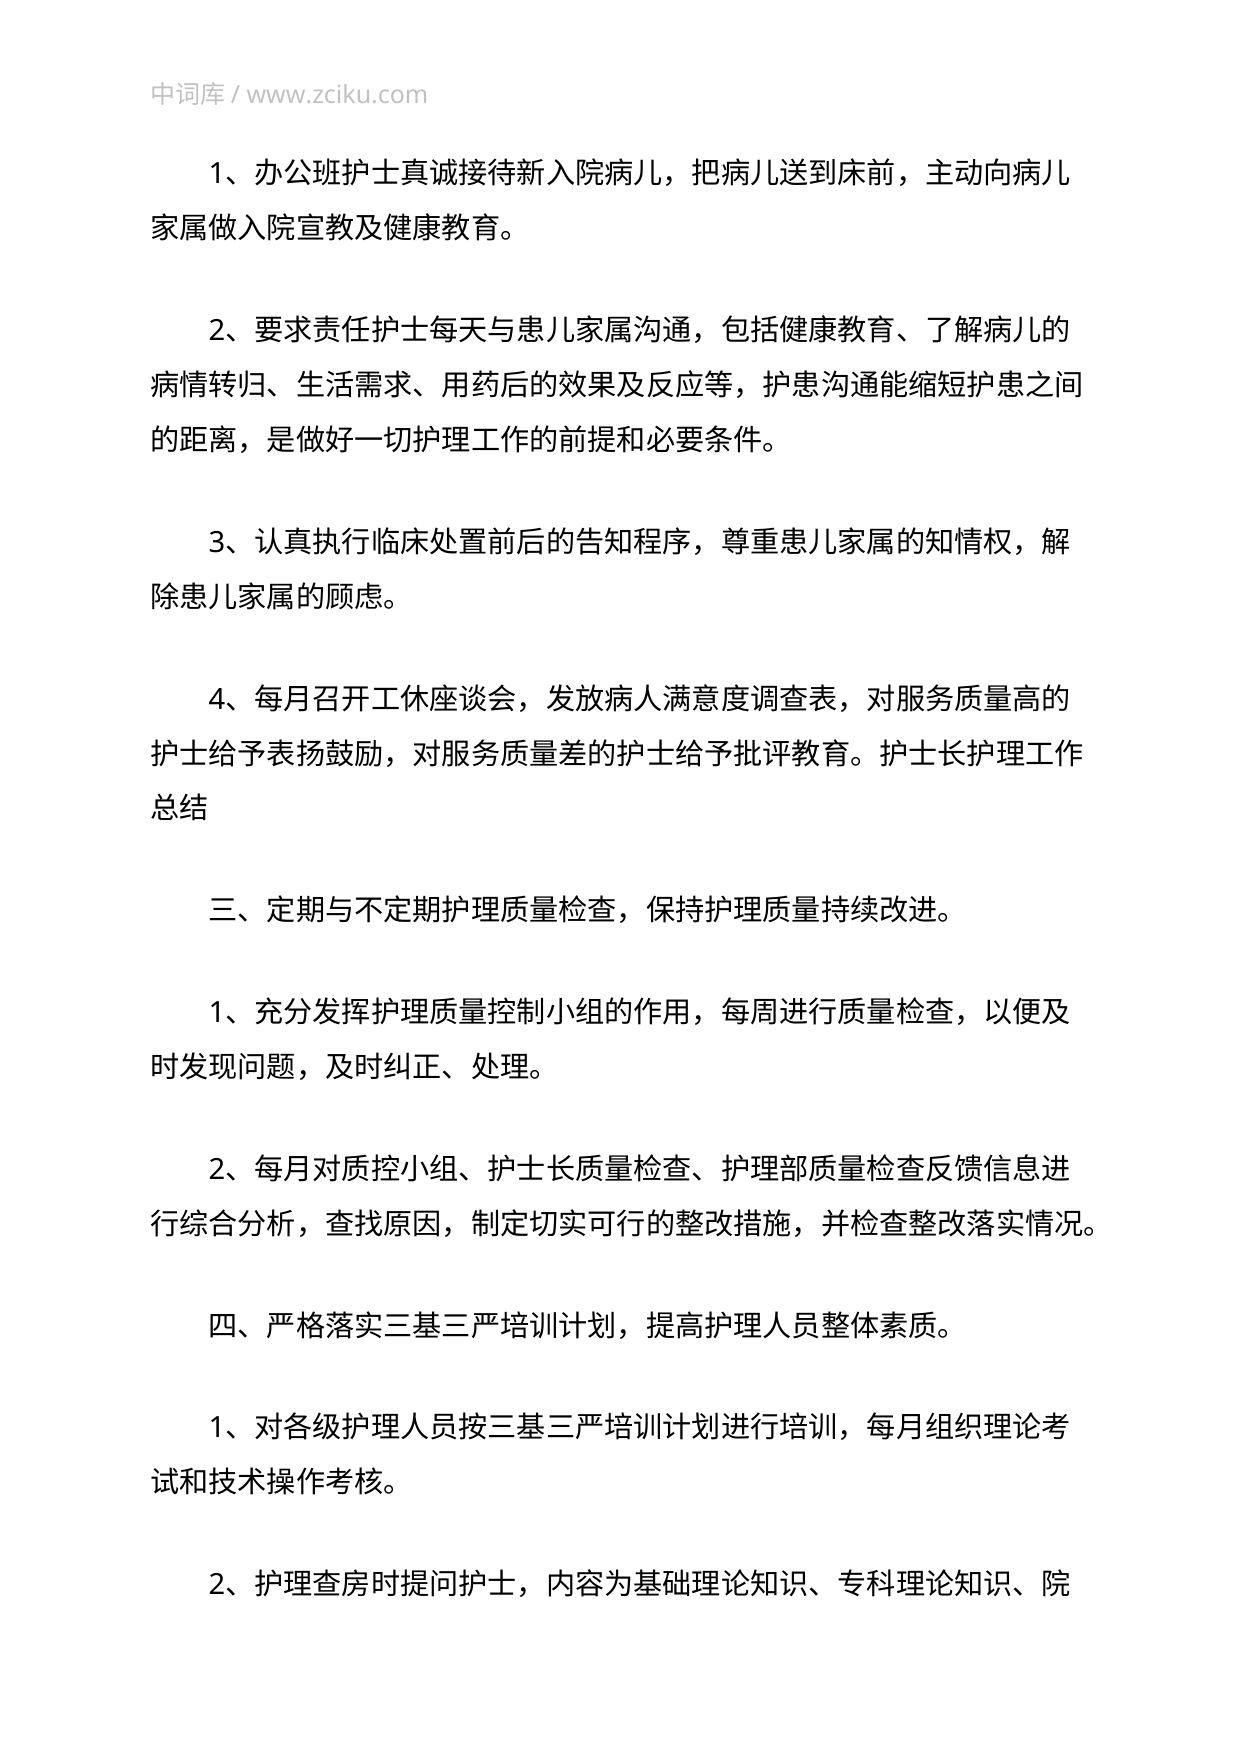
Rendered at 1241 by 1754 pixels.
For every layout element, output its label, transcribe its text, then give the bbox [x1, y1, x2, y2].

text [150, 1561, 1090, 1603]
text 3、认真执行临床处置前后的告知程序，尊重患儿家属的知情权，解除患儿家属的顾虑。 [150, 518, 1090, 616]
text 2、每月对质控小组、护士长质量检查、护理部质量检查反馈信息进行综合分析，查找原因，制定切实可行的整改措施，并检查整改落实情况。 [150, 1145, 1090, 1243]
text 2、要求责任护士每天与患儿家属沟通，包括健康教育、了解病儿的病情转归、生活需求、用药后的效果及反应等，护患沟通能缩短护患之间的距离，是做好一切护理工作的前提和必要条件。 [150, 307, 1090, 459]
text 1、充分发挥护理质量控制小组的作用，每周进行质量检查，以便及时发现问题，及时纠正、处理。 [150, 989, 1090, 1086]
text 1、办公班护士真诚接待新入院病儿，把病儿送到床前，主动向病儿家属做入院宣教及健康教育。 [150, 150, 1090, 247]
text 1、对各级护理人员按三基三严培训计划进行培训，每月组织理论考试和技术操作考核。 [150, 1404, 1090, 1501]
text 四、严格落实三基三严培训计划，提高护理人员整体素质。 [150, 1302, 1090, 1344]
text 4、每月召开工休座谈会，发放病人满意度调查表，对服务质量高的护士给予表扬鼓励，对服务质量差的护士给予批评教育。护士长护理工作总结 [150, 675, 1090, 827]
text 三、定期与不定期护理质量检查，保持护理质量持续改进。 [150, 887, 1090, 929]
